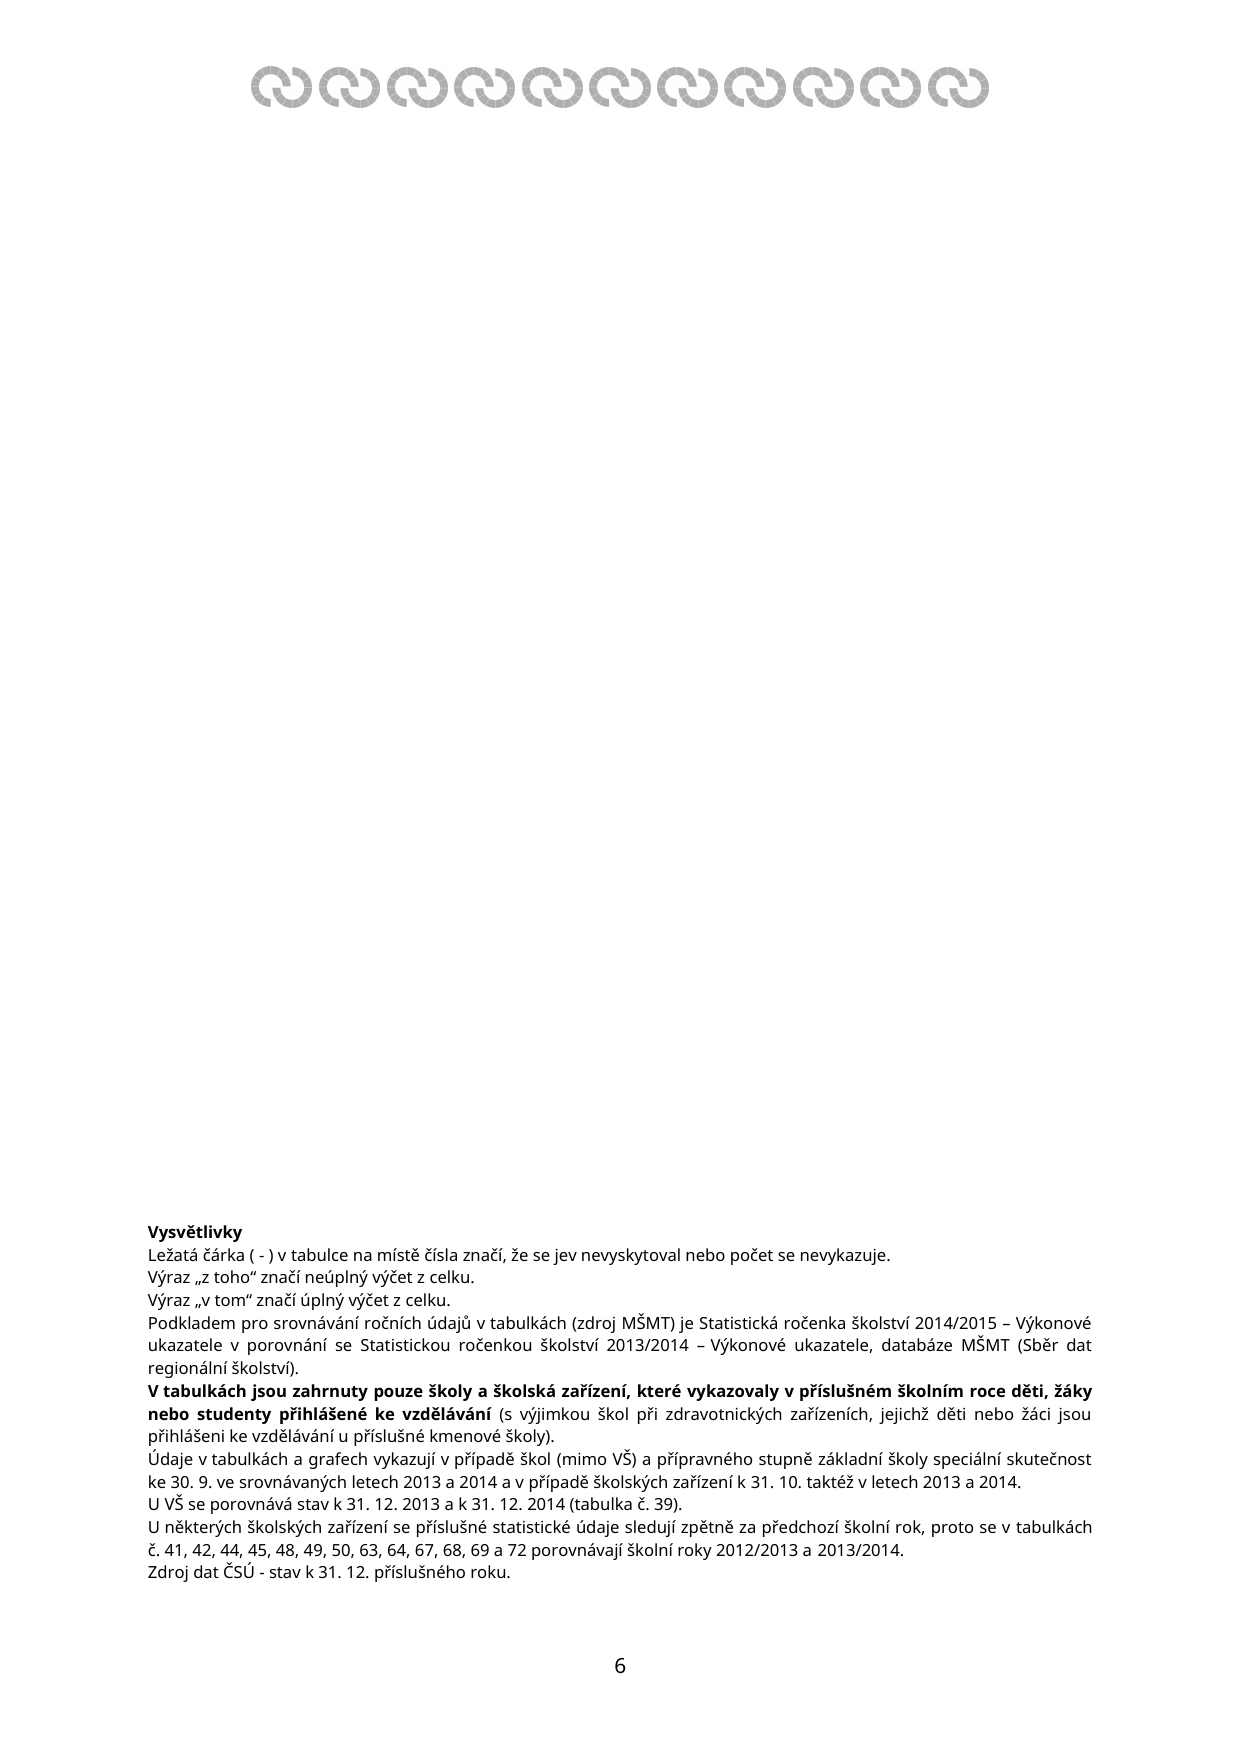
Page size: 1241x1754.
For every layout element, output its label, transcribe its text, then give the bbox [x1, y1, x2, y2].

text V tabulkách jsou zahrnuty pouze školy a školská zařízení, které vykazovaly v příslušném školním roce děti, žáky nebo studenty přihlášené ke vzdělávání (s výjimkou škol při zdravotnických zařízeních, jejichž děti nebo žáci jsou přihlášeni ke vzdělávání u příslušné kmenové školy). [148, 1379, 1092, 1448]
picture [251, 66, 312, 108]
text Údaje v tabulkách a grafech vykazují v případě škol (mimo VŠ) a přípravného stupně základní školy speciální skutečnost ke 30. 9. ve srovnávaných letech 2013 a 2014 a v případě školských zařízení k 31. 10. taktéž v letech 2013 a 2014. [148, 1448, 1092, 1493]
picture [387, 67, 448, 108]
text Ležatá čárka ( - ) v tabulce na místě čísla značí, že se jev nevyskytoval nebo počet se nevykazuje. [148, 1243, 1092, 1266]
text Podkladem pro srovnávání ročních údajů v tabulkách (zdroj MŠMT) je Statistická ročenka školství 2014/2015 – Výkonové ukazatele v porovnání se Statistickou ročenkou školství 2013/2014 – Výkonové ukazatele, databáze MŠMT (Sběr dat regionální školství). [148, 1311, 1092, 1379]
text U některých školských zařízení se příslušné statistické údaje sledují zpětně za předchozí školní rok, proto se v tabulkách č. 41, 42, 44, 45, 48, 49, 50, 63, 64, 67, 68, 69 a 72 porovnávají školní roky 2012/2013 a 2013/2014. [148, 1516, 1092, 1561]
picture [522, 67, 583, 108]
text Výraz „v tom“ značí úplný výčet z celku. [148, 1289, 1092, 1311]
picture [860, 67, 921, 108]
text U VŠ se porovnává stav k 31. 12. 2013 a k 31. 12. 2014 (tabulka č. 39). [148, 1493, 1092, 1516]
text Výraz „z toho“ značí neúplný výčet z celku. [148, 1266, 1092, 1289]
picture [319, 67, 380, 108]
picture [454, 67, 515, 108]
picture [928, 67, 989, 108]
picture [589, 67, 651, 108]
picture [657, 67, 718, 108]
picture [724, 67, 786, 108]
picture [793, 67, 854, 108]
text Zdroj dat ČSÚ - stav k 31. 12. příslušného roku. [148, 1561, 1092, 1584]
text Vysvětlivky [148, 1221, 1092, 1243]
